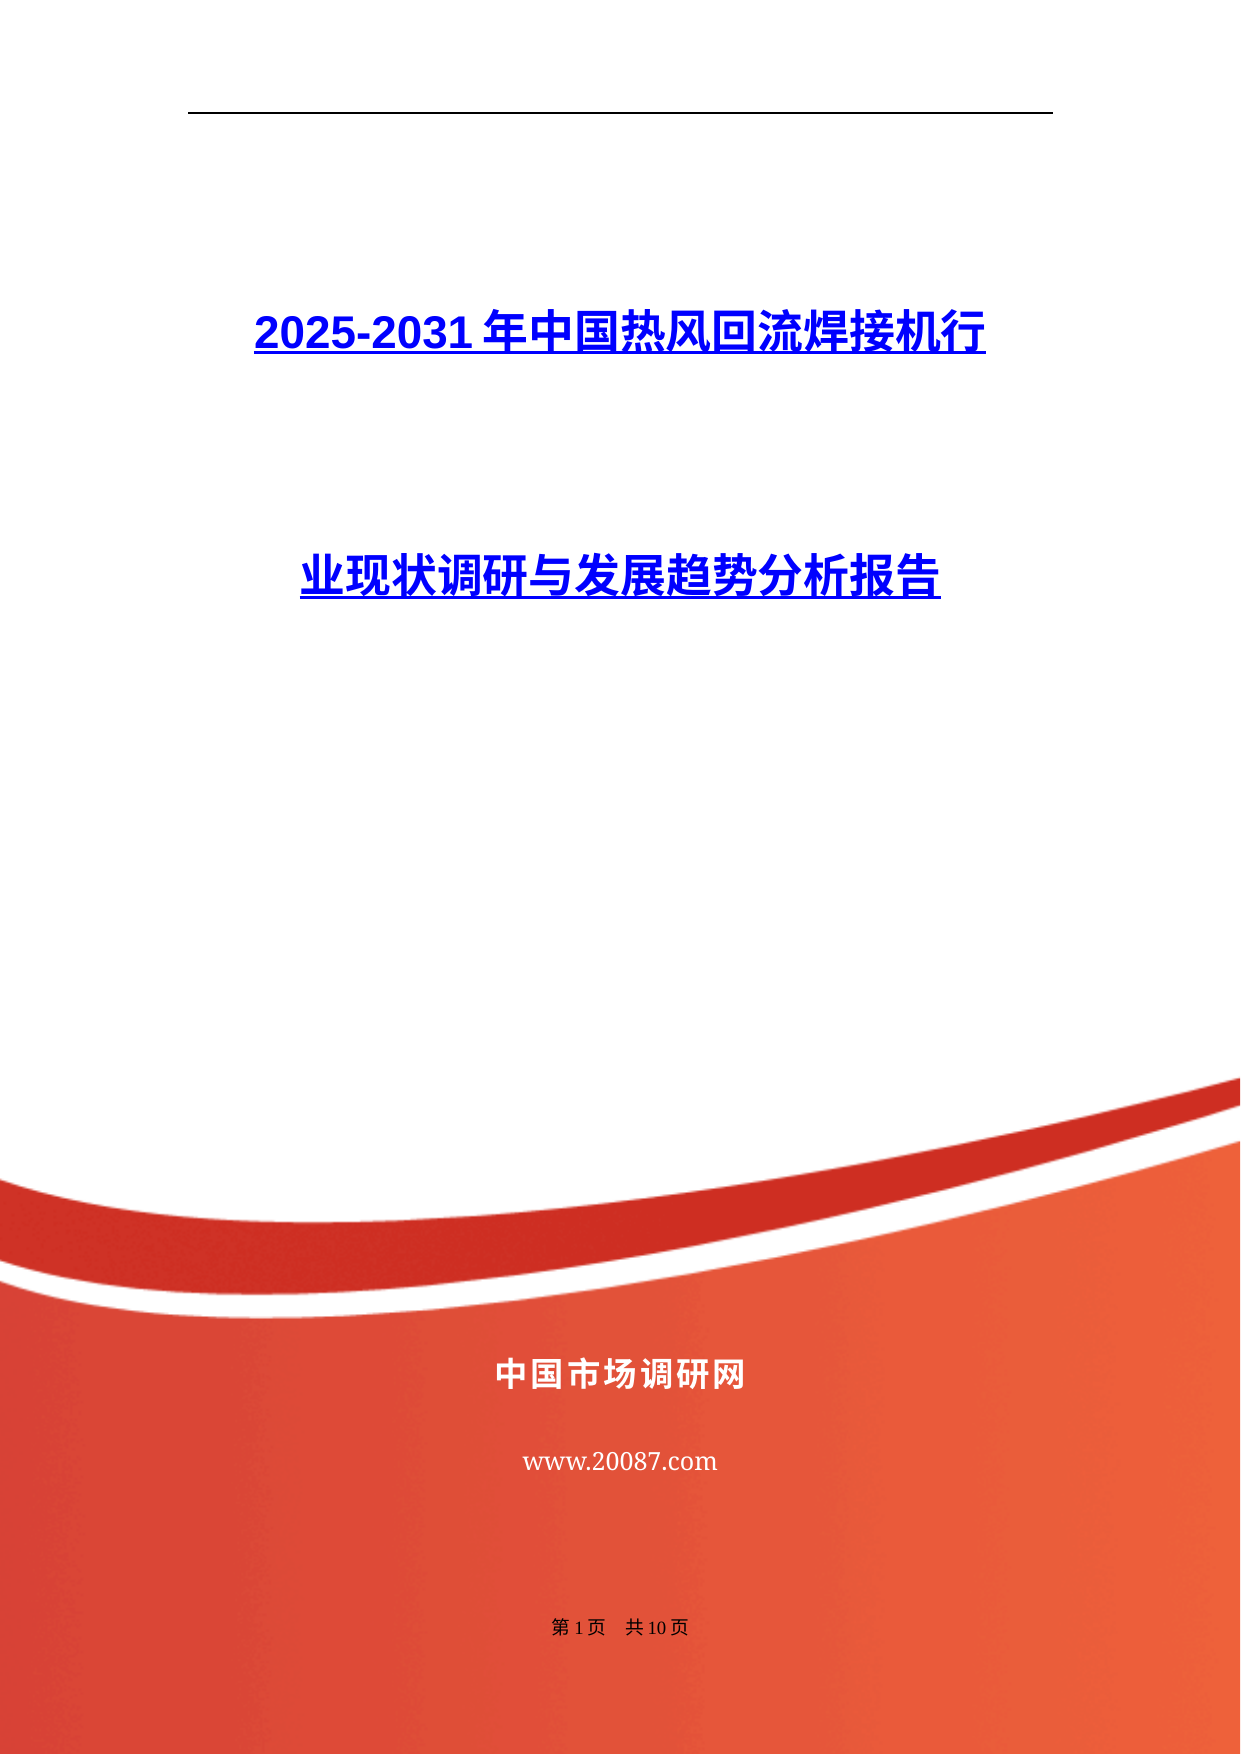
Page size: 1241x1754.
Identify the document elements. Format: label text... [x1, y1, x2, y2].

subtitle 中国市场调研网 [187, 1339, 1053, 1404]
picture [0, 1006, 1241, 1754]
table_header 2025-2031年中国热风回流焊接机行业现状调研与发展趋势分析报告 [188, 207, 1053, 773]
text www.20087.com [187, 1428, 1053, 1493]
